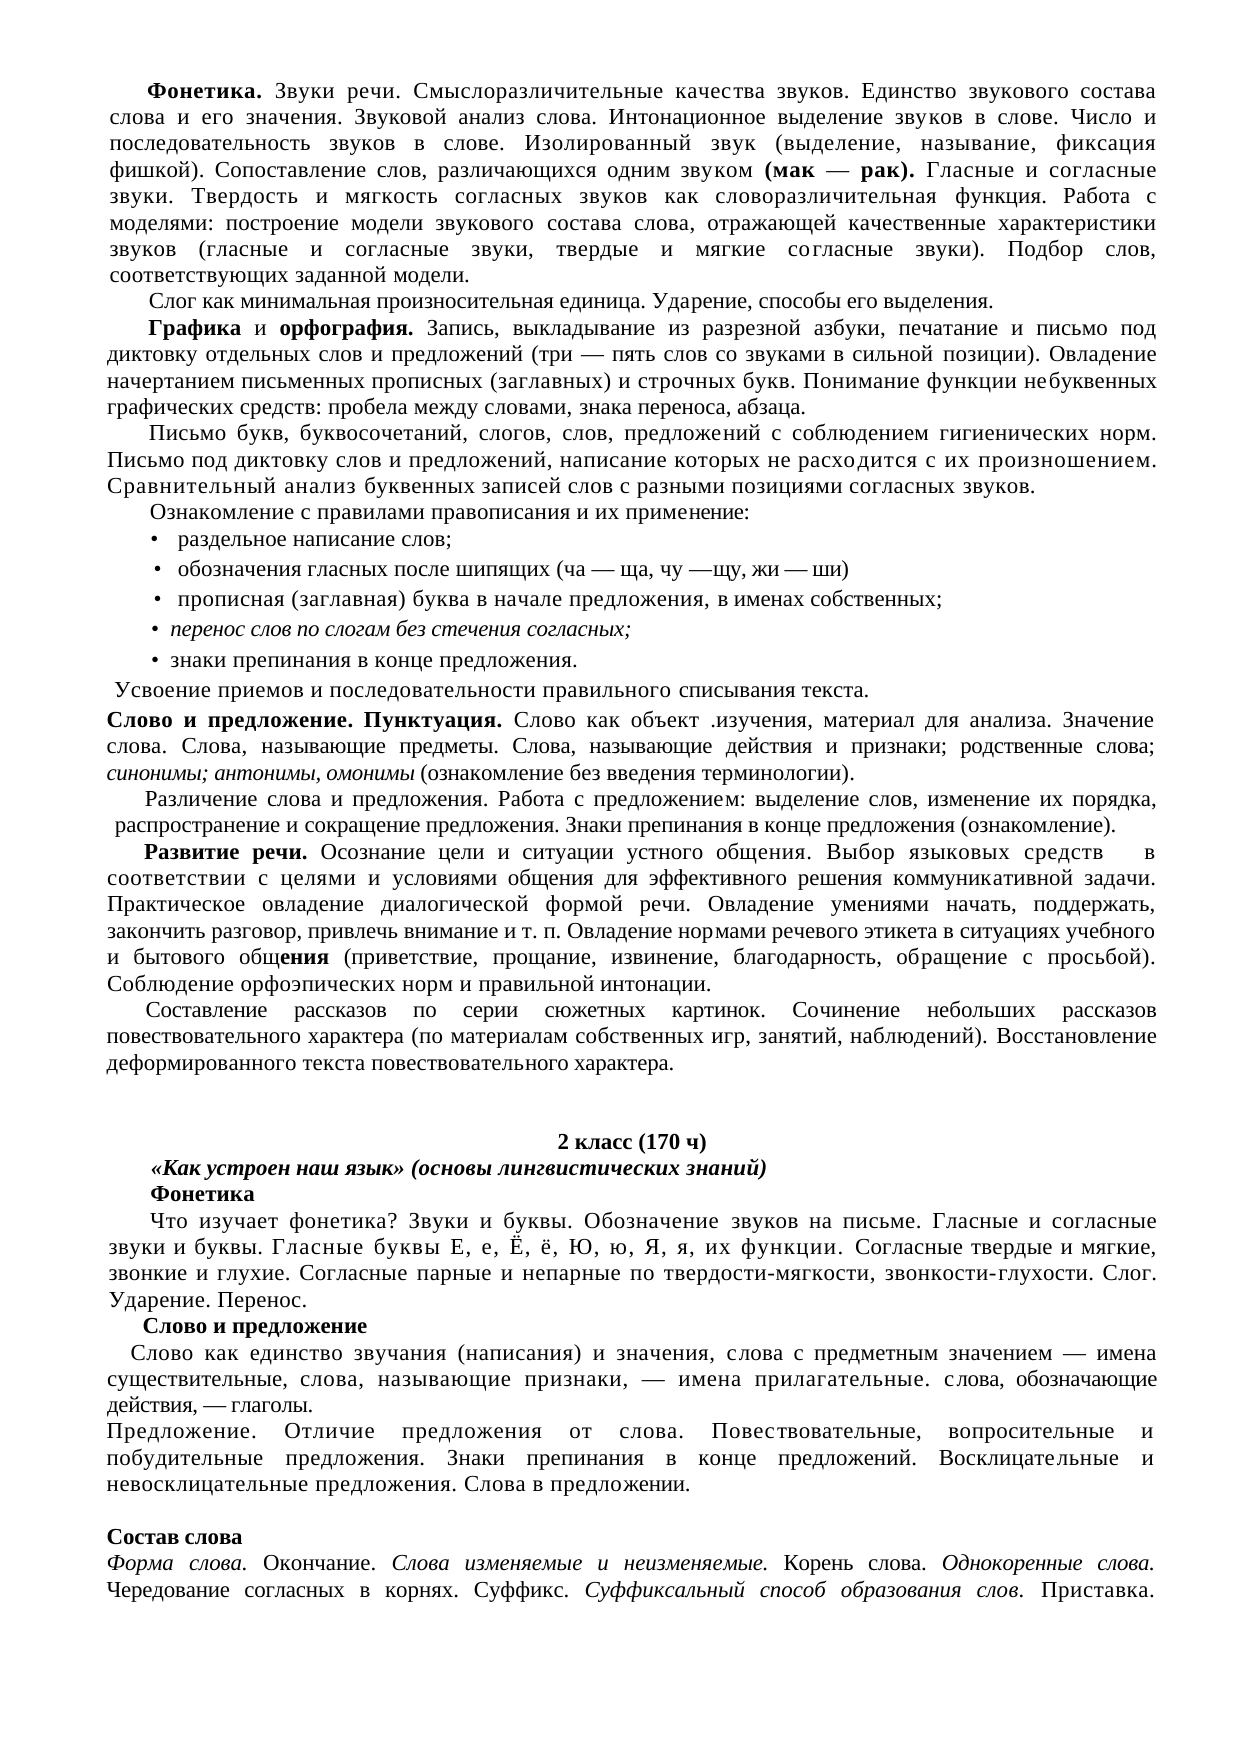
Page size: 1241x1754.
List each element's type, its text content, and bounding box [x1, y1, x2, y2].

list раздельное написание слов; [150, 525, 1157, 551]
text Различение слова и предложения. Работа с предложением: выделение слов, изменение их порядка, распространение и сокращение предложения. Знаки препинания в конце предложения (ознакомление). [114, 785, 1157, 838]
list обозначения гласных после шипящих (ча — ща, чу —щу, жи — ши) [108, 555, 1157, 581]
text Развитие речи. Осознание цели и ситуации устного общения. Выбор языковых средств в соответствии с целями и условиями общения для эффективного решения коммуникативной задачи. Практическое овладение диалогической формой речи. Овладение умениями начать, поддержать, закончить разговор, привлечь внимание и т. п. Овладение нормами речевого этикета в ситуациях учебного и бытового общения (приветствие, прощание, извинение, благодарность, обращение с просьбой). Соблюдение орфоэпических норм и правильной интонации. [107, 838, 1156, 996]
text Ознакомление с правилами правописания и их применение: [108, 498, 1157, 525]
list знаки препинания в конце предложения. Усвоение приемов и последовательности правильного списывания текста. [114, 646, 1157, 702]
text Слог как минимальная произносительная единица. Ударение, способы его выделения. [107, 288, 1156, 314]
text 2 класс (170 ч) [106, 1128, 1157, 1154]
text Слово как единство звучания (написания) и значения, слова с предметным значением — имена существительные, слова, называющие признаки, — имена прилагательные. слова, обозначающие действия, — глаголы. [107, 1338, 1157, 1418]
text Слово и предложение [142, 1312, 1157, 1338]
text Предложение. Отличие предложения от слова. Повествовательные, вопросительные и побудительные предложения. Знаки препинания в конце предложений. Восклицательные и невосклицательные предложения. Слова в предложении. [106, 1418, 1154, 1497]
list перенос слов по слогам без стечения согласных; [143, 615, 1157, 642]
text Фонетика. Звуки речи. Смыслоразличительные качества звуков. Единство звукового состава слова и его значения. Звуковой анализ слова. Интонационное выделение звуков в слове. Число и последовательность звуков в слове. Изолированный звук (выделение, называние, фиксация фишкой). Сопоставление слов, различающихся одним звуком (мак — рак). Гласные и согласные звуки. Твердость и мягкость согласных звуков как словоразличительная функция. Работа с моделями: построение модели звукового состава слова, отражающей качественные характеристики звуков (гласные и согласные звуки, твердые и мягкие согласные звуки). Подбор слов, соответствующих заданной модели. [109, 77, 1157, 288]
text Составление рассказов по серии сюжетных картинок. Сочинение небольших рассказов повествовательного характера (по материалам собственных игр, занятий, наблюдений). Восстановление деформированного текста повествовательного характера. [106, 996, 1157, 1075]
text Графика и орфография. Запись, выкладывание из разрезной азбуки, печатание и письмо под диктовку отдельных слов и предложений (три — пять слов со звуками в сильной позиции). Овладение начертанием письменных прописных (заглавных) и строчных букв. Понимание функции небуквенных графических средств: пробела между словами, знака переноса, абзаца. [107, 314, 1157, 419]
text Фонетика [150, 1180, 1157, 1207]
list прописная (заглавная) буква в начале предложения, в именах собственных; [108, 585, 1157, 612]
text «Как устроен наш язык» (основы лингвистических знаний) [151, 1154, 1157, 1180]
text Что изучает фонетика? Звуки и буквы. Обозначение звуков на письме. Гласные и согласные звуки и буквы. Гласные буквы Е, е, Ё, ё, Ю, ю, Я, я, их функции. Согласные твердые и мягкие, звонкие и глухие. Согласные парные и непарные по твердости-мягкости, звонкости-глухости. Слог. Ударение. Перенос. [108, 1207, 1157, 1312]
text Слово и предложение. Пунктуация. Слово как объект .изучения, материал для анализа. Значение слова. Слова, называющие предметы. Слова, называющие действия и признаки; родственные слова; синонимы; антонимы, омонимы (ознакомление без введения терминологии). [106, 706, 1155, 785]
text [106, 1549, 1155, 1602]
text Письмо букв, буквосочетаний, слогов, слов, предложений с соблюдением гигиенических норм. Письмо под диктовку слов и предложений, написание которых не расходится с их произношением. Сравнительный анализ буквенных записей слов с разными позициями согласных звуков. [107, 419, 1157, 498]
text Состав слова [106, 1523, 1157, 1549]
